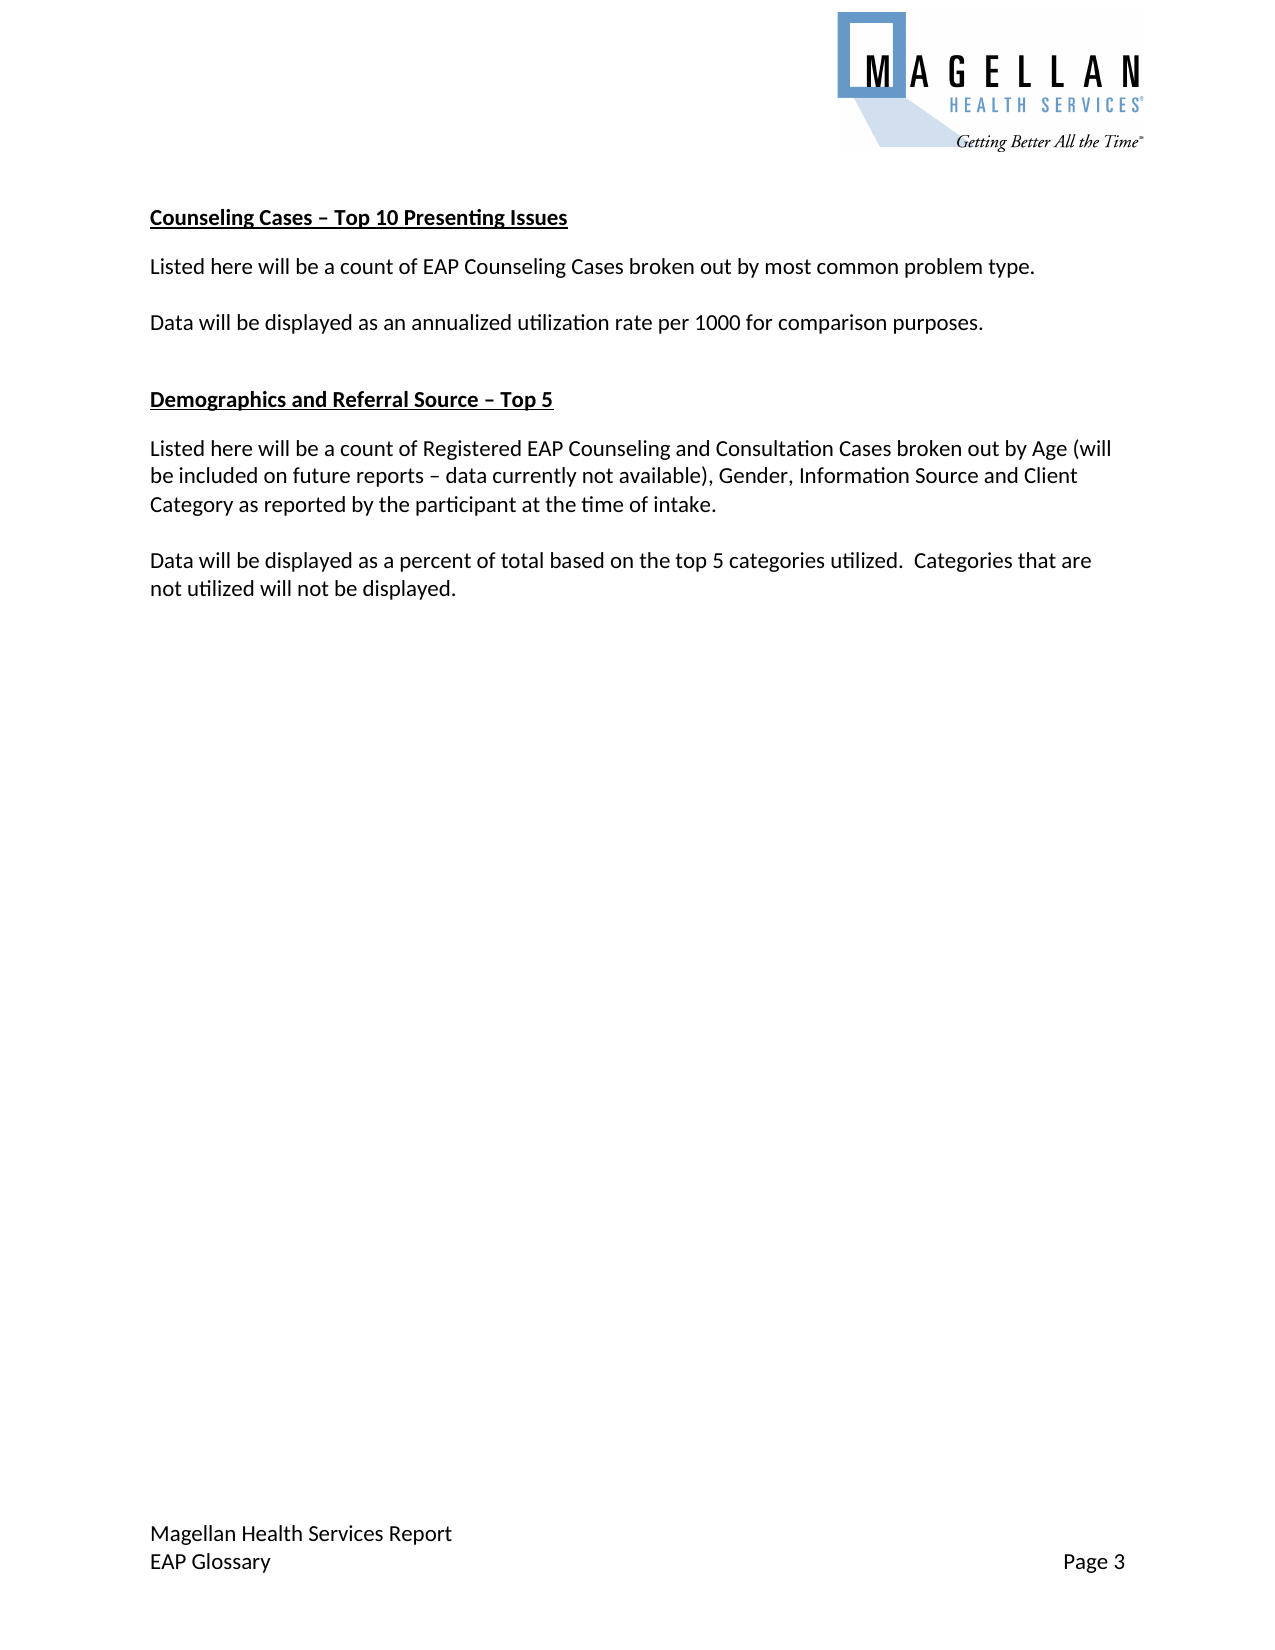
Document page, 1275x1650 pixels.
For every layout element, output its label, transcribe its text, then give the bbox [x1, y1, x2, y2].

text Counseling Cases – Top 10 Presenting Issues [150, 203, 1125, 231]
text Listed here will be a count of EAP Counseling Cases broken out by most common problem type. [150, 252, 1125, 280]
picture [837, 12, 1144, 152]
text Listed here will be a count of Registered EAP Counseling and Consultation Cases broken out by Age (will be included on future reports – data currently not available), Gender, Information Source and Client Category as reported by the participant at the time of intake. [150, 434, 1125, 518]
text Data will be displayed as an annualized utilization rate per 1000 for comparison purposes. [150, 308, 1125, 336]
text Demographics and Referral Source – Top 5 [150, 385, 1125, 413]
text Data will be displayed as a percent of total based on the top 5 categories utilized. Categories that are not utilized will not be displayed. [150, 546, 1125, 602]
